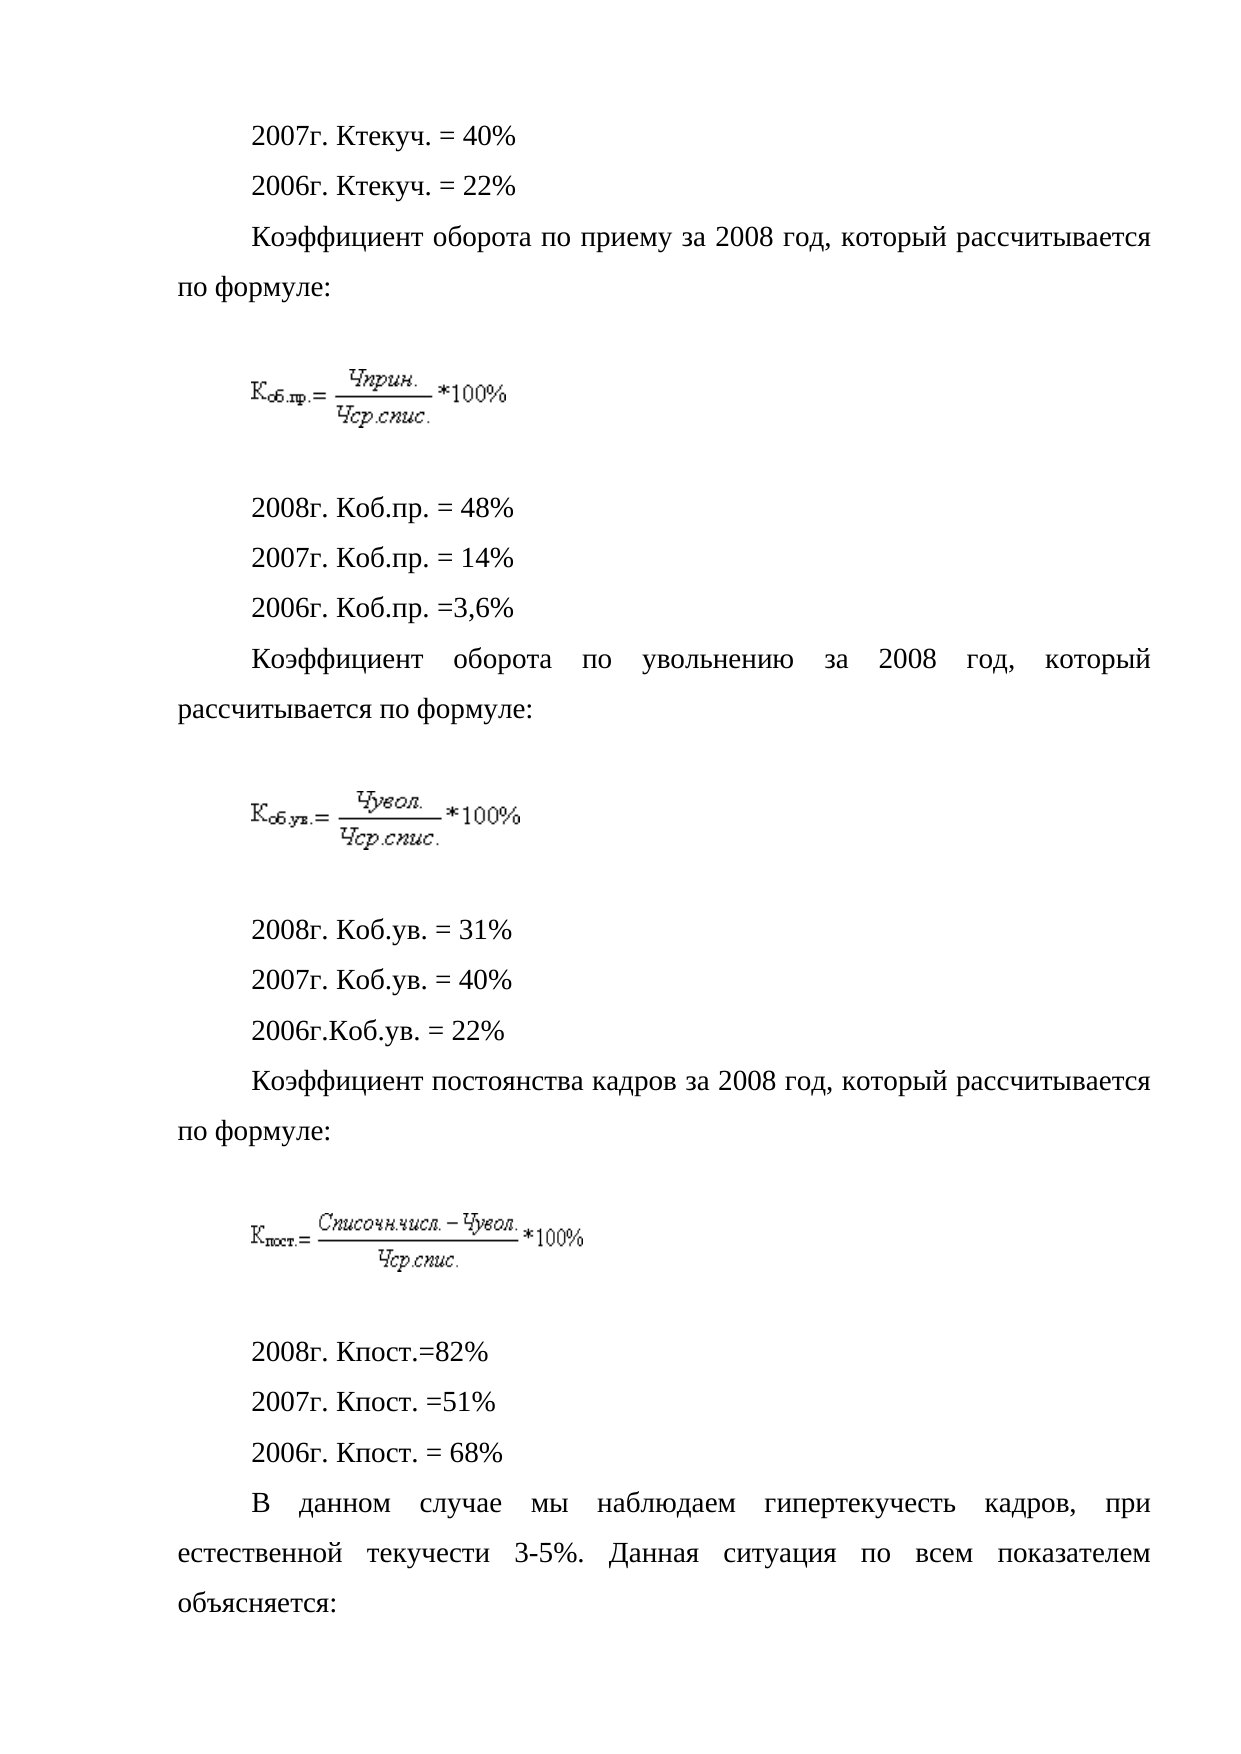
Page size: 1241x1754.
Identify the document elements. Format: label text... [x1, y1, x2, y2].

text 2008г. Кпост.=82% [177, 1334, 1152, 1368]
text 2006г. Ктекуч. = 22% [177, 168, 1152, 202]
text 2008г. Коб.пр. = 48% [177, 490, 1152, 523]
text 2007г. Ктекуч. = 40% [177, 118, 1152, 152]
text 2008г. Коб.ув. = 31% [177, 912, 1152, 946]
text 2007г. Коб.пр. = 14% [177, 540, 1152, 574]
text Коэффициент оборота по приему за 2008 год, который рассчитывается по формуле: [177, 219, 1152, 303]
text Коэффициент оборота по увольнению за 2008 год, который рассчитывается по формуле: [177, 641, 1152, 725]
text 2006г. Коб.пр. =3,6% [177, 591, 1152, 624]
picture [251, 1213, 583, 1272]
picture [251, 791, 520, 850]
picture [251, 369, 506, 428]
text 2007г. Кпост. =51% [177, 1384, 1152, 1418]
text В данном случае мы наблюдаем гипертекучесть кадров, при естественной текучести 3-5%. Данная ситуация по всем показателем объясняется: [177, 1485, 1152, 1619]
text Коэффициент постоянства кадров за 2008 год, который рассчитывается по формуле: [177, 1063, 1152, 1147]
text 2006г. Кпост. = 68% [177, 1435, 1152, 1468]
text 2006г.Коб.ув. = 22% [177, 1013, 1152, 1046]
text 2007г. Коб.ув. = 40% [177, 962, 1152, 996]
